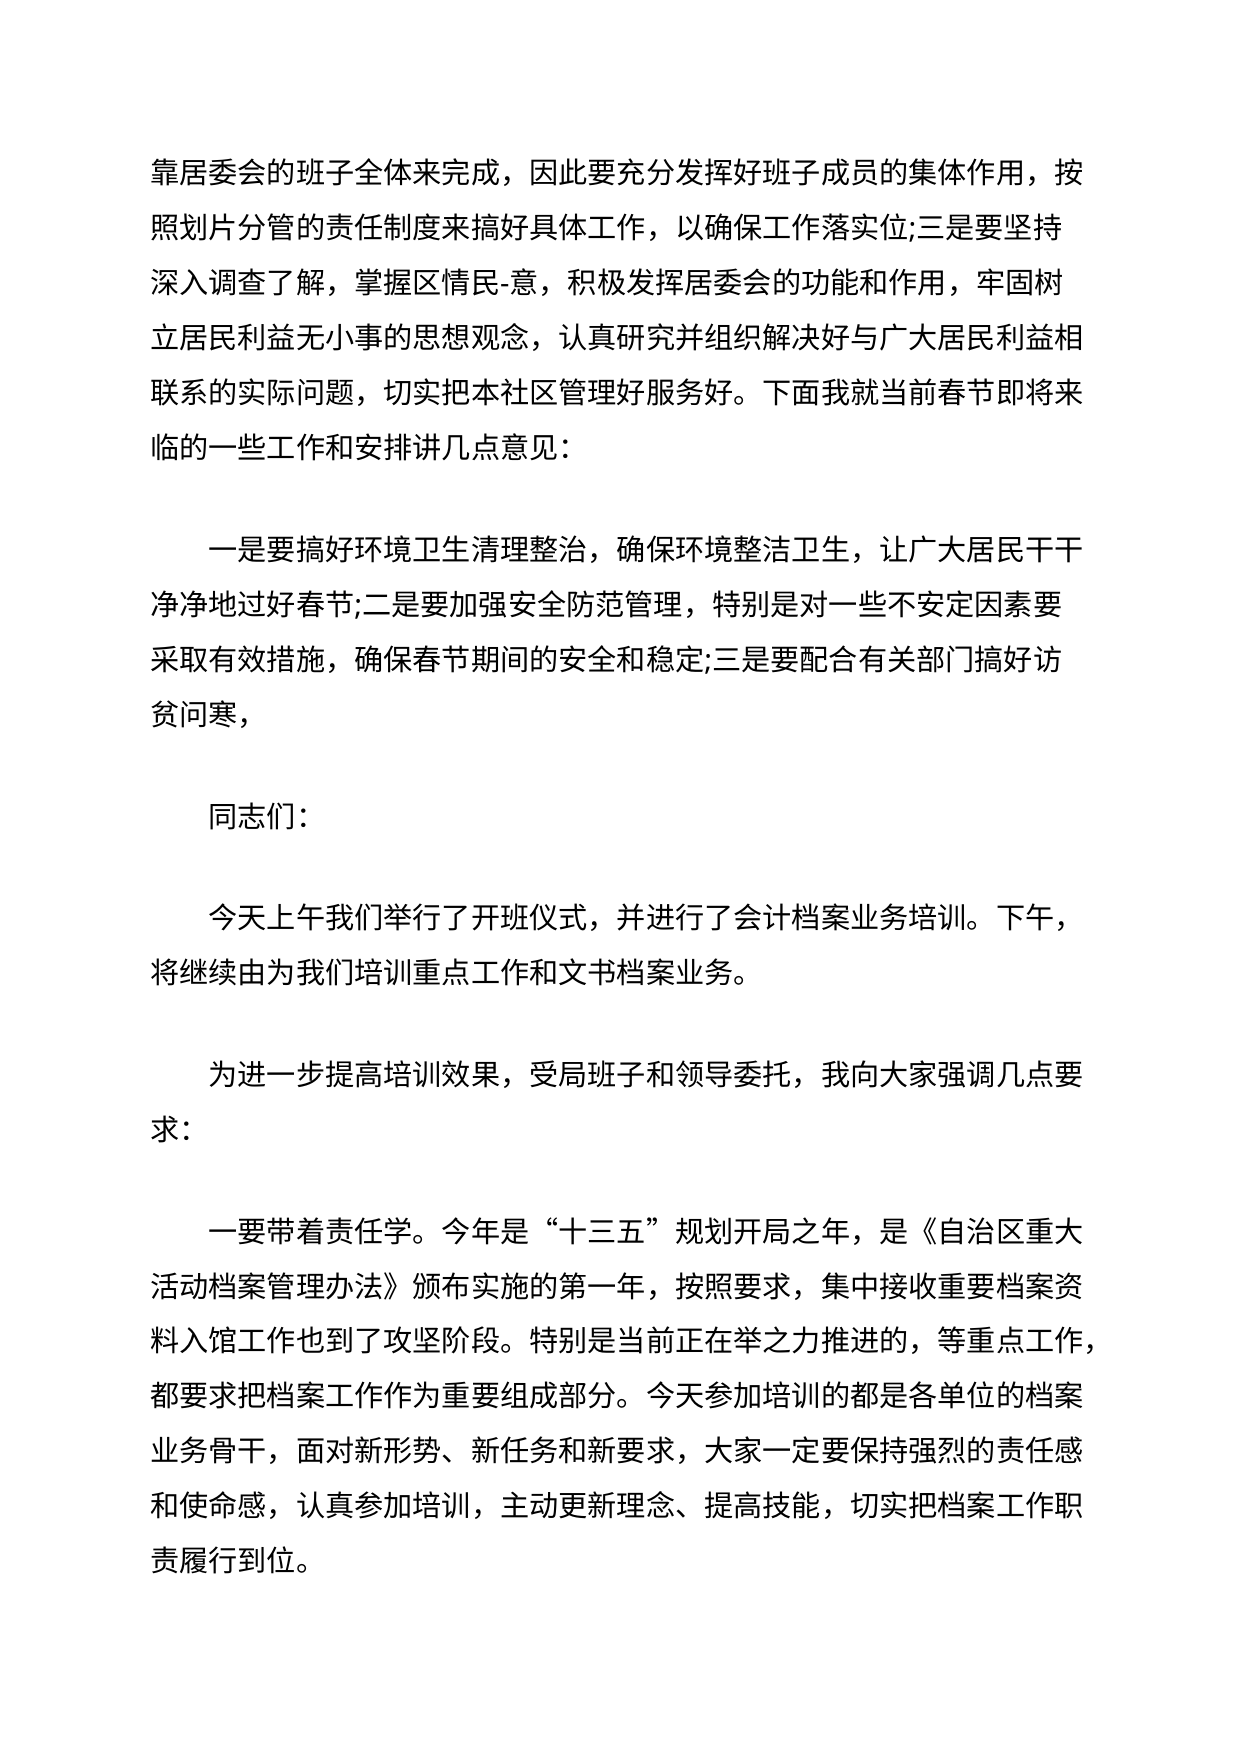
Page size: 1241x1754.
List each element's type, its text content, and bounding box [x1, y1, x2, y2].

text 同志们： [150, 793, 1090, 835]
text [150, 150, 1090, 467]
text 一要带着责任学。今年是“十三五”规划开局之年，是《自治区重大活动档案管理办法》颁布实施的第一年，按照要求，集中接收重要档案资料入馆工作也到了攻坚阶段。特别是当前正在举之力推进的，等重点工作，都要求把档案工作作为重要组成部分。今天参加培训的都是各单位的档案业务骨干，面对新形势、新任务和新要求，大家一定要保持强烈的责任感和使命感，认真参加培训，主动更新理念、提高技能，切实把档案工作职责履行到位。 [150, 1208, 1090, 1580]
text 今天上午我们举行了开班仪式，并进行了会计档案业务培训。下午，将继续由为我们培训重点工作和文书档案业务。 [150, 895, 1090, 992]
text 为进一步提高培训效果，受局班子和领导委托，我向大家强调几点要求： [150, 1052, 1090, 1149]
text 一是要搞好环境卫生清理整治，确保环境整洁卫生，让广大居民干干净净地过好春节;二是要加强安全防范管理，特别是对一些不安定因素要采取有效措施，确保春节期间的安全和稳定;三是要配合有关部门搞好访贫问寒， [150, 526, 1090, 734]
